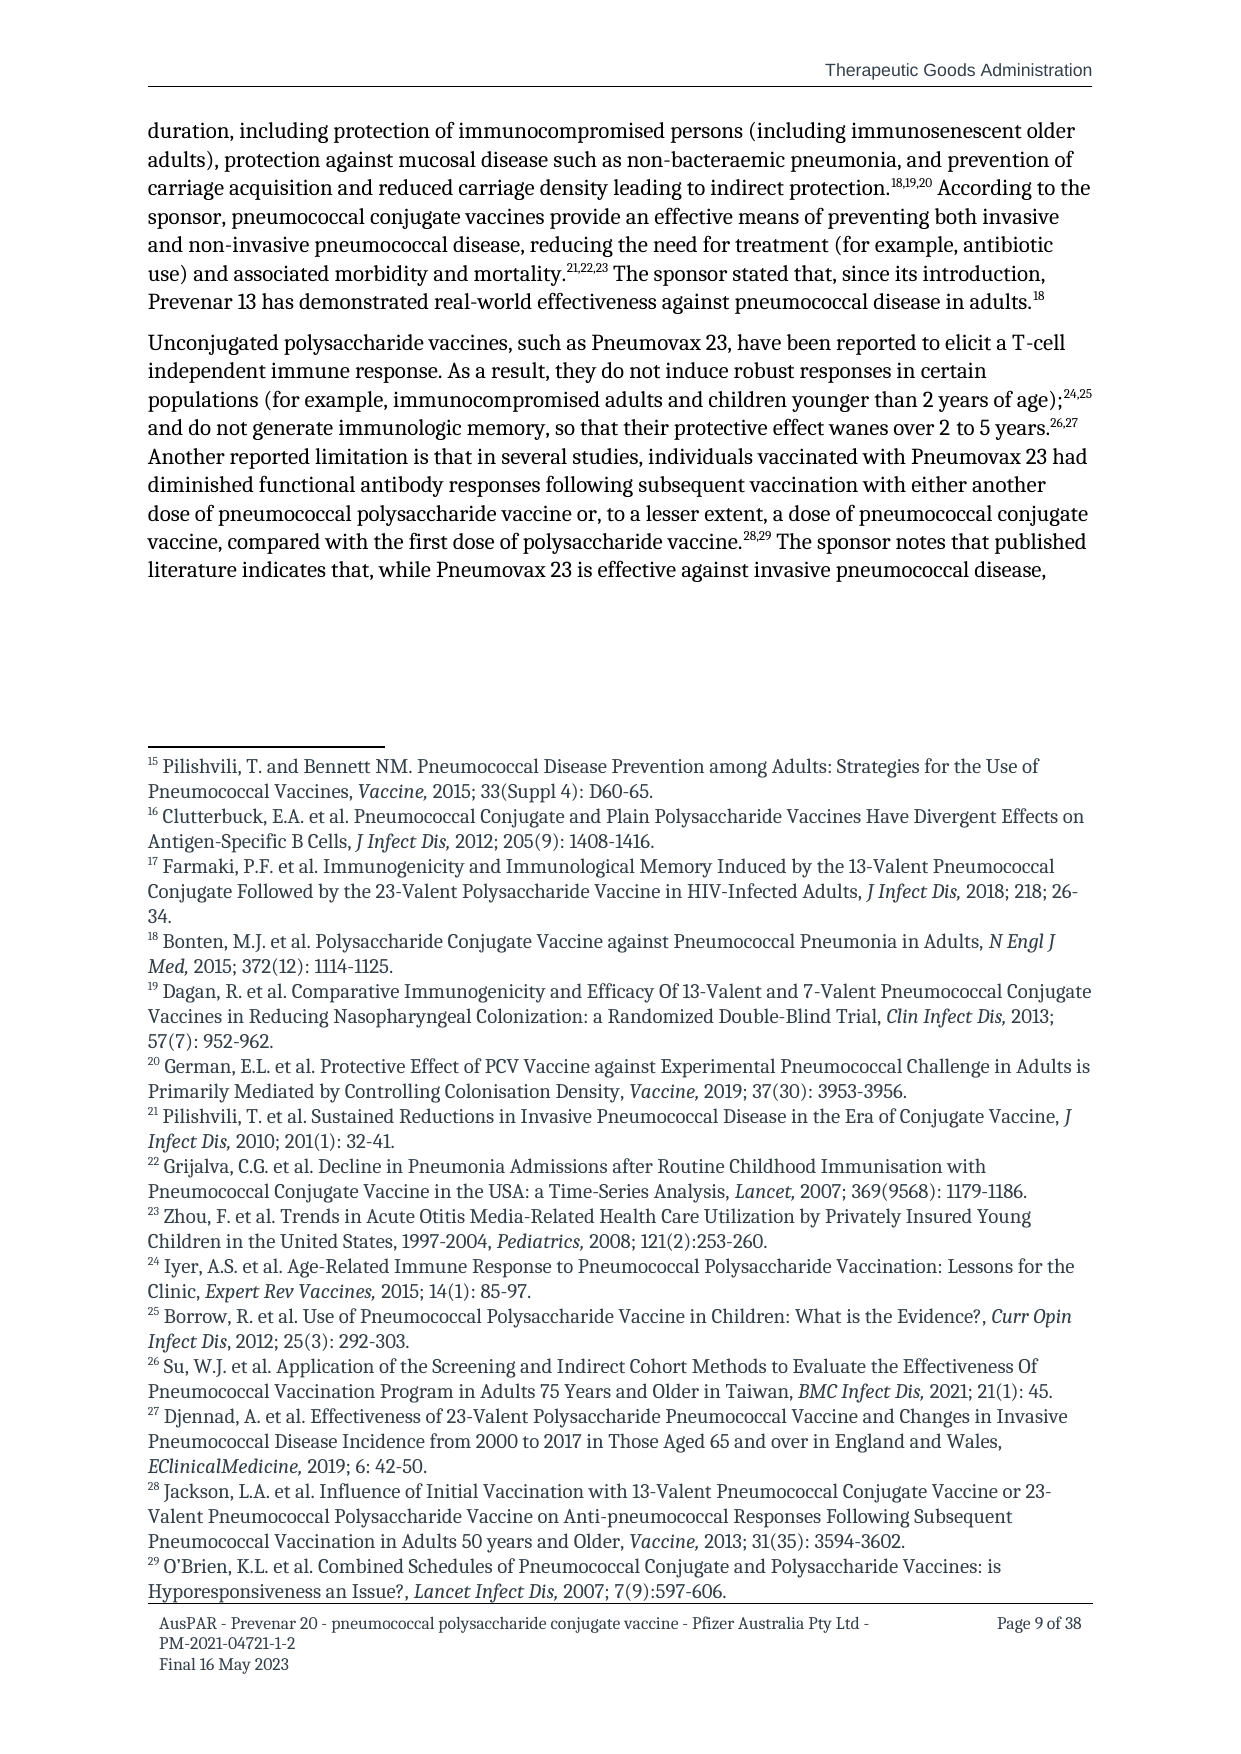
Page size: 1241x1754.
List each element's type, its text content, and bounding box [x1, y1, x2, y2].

text Pneumococcal conjugate vaccines such as Prevenar 13 were developed to overcome the limitations attributed to unconjugated polysaccharide vaccines. In contrast to plain polysaccharide vaccines, pneumococcal conjugate vaccines are reported to induce an enhanced antibody response due to engagement of T-cells and generation of memory B-cells allowing for an anamnestic (booster) response on re-exposure.,,, Conjugate vaccines are also reported to provide additional clinical benefits over those of plain polysaccharide vaccines such as better protection of at least 4 years duration, including protection of immunocompromised persons (including immunosenescent older adults), protection against mucosal disease such as non-bacteraemic pneumonia, and prevention of carriage acquisition and reduced carriage density leading to indirect protection.,, According to the sponsor, pneumococcal conjugate vaccines provide an effective means of preventing both invasive and non-invasive pneumococcal disease, reducing the need for treatment (for example, antibiotic use) and associated morbidity and mortality.,, The sponsor stated that, since its introduction, Prevenar 13 has demonstrated real-world effectiveness against pneumococcal disease in adults.18 [148, 118, 1092, 315]
text Unconjugated polysaccharide vaccines, such as Pneumovax 23, have been reported to elicit a T-cell independent immune response. As a result, they do not induce robust responses in certain populations (for example, immunocompromised adults and children younger than 2 years of age);, and do not generate immunologic memory, so that their protective effect wanes over 2 to 5 years., Another reported limitation is that in several studies, individuals vaccinated with Pneumovax 23 had diminished functional antibody responses following subsequent vaccination with either another dose of pneumococcal polysaccharide vaccine or, to a lesser extent, a dose of pneumococcal conjugate vaccine, compared with the first dose of polysaccharide vaccine., The sponsor notes that published literature indicates that, while Pneumovax 23 is effective against invasive pneumococcal disease, albeit temporarily; studies on the ability of Pneumovax 23 to prevent non-invasive disease, including non-bacteraemic pneumonia, have been inconclusive.,,,,,, [148, 330, 1092, 612]
